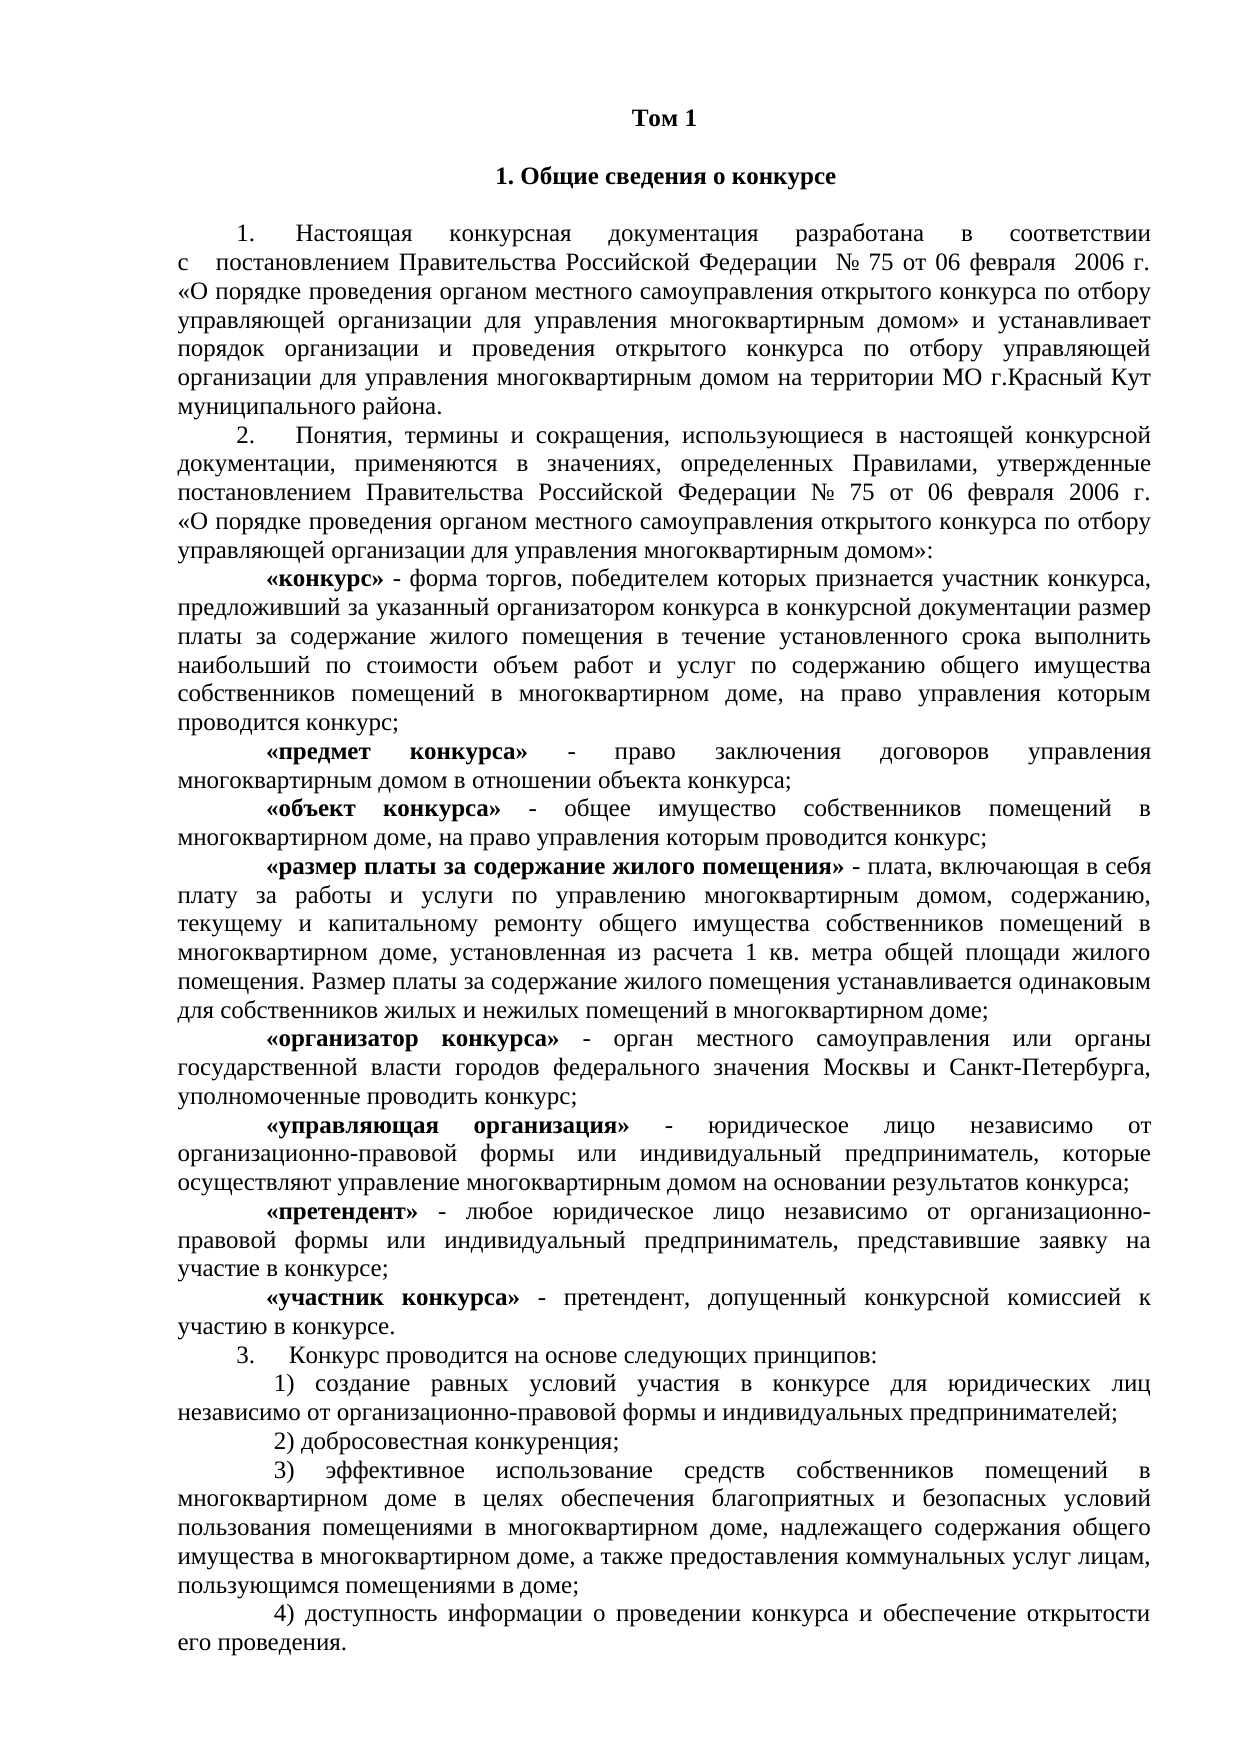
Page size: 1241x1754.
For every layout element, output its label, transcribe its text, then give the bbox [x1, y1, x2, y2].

text «претендент» - любое юридическое лицо независимо от организационно-правовой формы или индивидуальный предприниматель, представившие заявку на участие в конкурсе; [177, 1196, 1152, 1282]
text 4) доступность информации о проведении конкурса и обеспечение открытости его проведения. [177, 1598, 1152, 1656]
list Понятия, термины и сокращения, использующиеся в настоящей конкурсной документации, применяются в значениях, определенных Правилами, утвержденные постановлением Правительства Российской Федерации № 75 от 06 февраля 2006 г. «О порядке проведения органом местного самоуправления открытого конкурса по отбору управляющей организации для управления многоквартирным домом»: [177, 420, 1152, 563]
text 1. Общие сведения о конкурсе [180, 161, 1152, 190]
text «объект конкурса» - общее имущество собственников помещений в многоквартирном доме, на право управления которым проводится конкурс; [177, 793, 1152, 851]
text «организатор конкурса» - орган местного самоуправления или органы государственной власти городов федерального значения Москвы и Санкт-Петербурга, уполномоченные проводить конкурс; [177, 1023, 1152, 1110]
text «размер платы за содержание жилого помещения» - плата, включающая в себя плату за работы и услуги по управлению многоквартирным домом, содержанию, текущему и капитальному ремонту общего имущества собственников помещений в многоквартирном доме, установленная из расчета 1 кв. метра общей площади жилого помещения. Размер платы за содержание жилого помещения устанавливается одинаковым для собственников жилых и нежилых помещений в многоквартирном доме; [177, 851, 1152, 1023]
text «предмет конкурса» - право заключения договоров управления многоквартирным домом в отношении объекта конкурса; [177, 736, 1152, 793]
text 1) создание равных условий участия в конкурсе для юридических лиц независимо от организационно-правовой формы и индивидуальных предпринимателей; [177, 1368, 1152, 1426]
text 3) эффективное использование средств собственников помещений в многоквартирном доме в целях обеспечения благоприятных и безопасных условий пользования помещениями в многоквартирном доме, надлежащего содержания общего имущества в многоквартирном доме, а также предоставления коммунальных услуг лицам, пользующимся помещениями в доме; [177, 1455, 1152, 1598]
list Настоящая конкурсная документация разработана в соответствии с постановлением Правительства Российской Федерации № 75 от 06 февраля 2006 г. «О порядке проведения органом местного самоуправления открытого конкурса по отбору управляющей организации для управления многоквартирным домом» и устанавливает порядок организации и проведения открытого конкурса по отбору управляющей организации для управления многоквартирным домом на территории МО г.Красный Кут муниципального района. [177, 218, 1152, 420]
text Том 1 [177, 103, 1152, 132]
text «управляющая организация» - юридическое лицо независимо от организационно-правовой формы или индивидуальный предприниматель, которые осуществляют управление многоквартирным домом на основании результатов конкурса; [177, 1110, 1152, 1196]
list Конкурс проводится на основе следующих принципов: [236, 1340, 1152, 1368]
text «участник конкурса» - претендент, допущенный конкурсной комиссией к участию в конкурсе. [177, 1282, 1152, 1340]
text «конкурс» - форма торгов, победителем которых признается участник конкурса, предложивший за указанный организатором конкурса в конкурсной документации размер платы за содержание жилого помещения в течение установленного срока выполнить наибольший по стоимости объем работ и услуг по содержанию общего имущества собственников помещений в многоквартирном доме, на право управления которым проводится конкурс; [177, 563, 1152, 736]
text 2) добросовестная конкуренция; [274, 1426, 1152, 1455]
